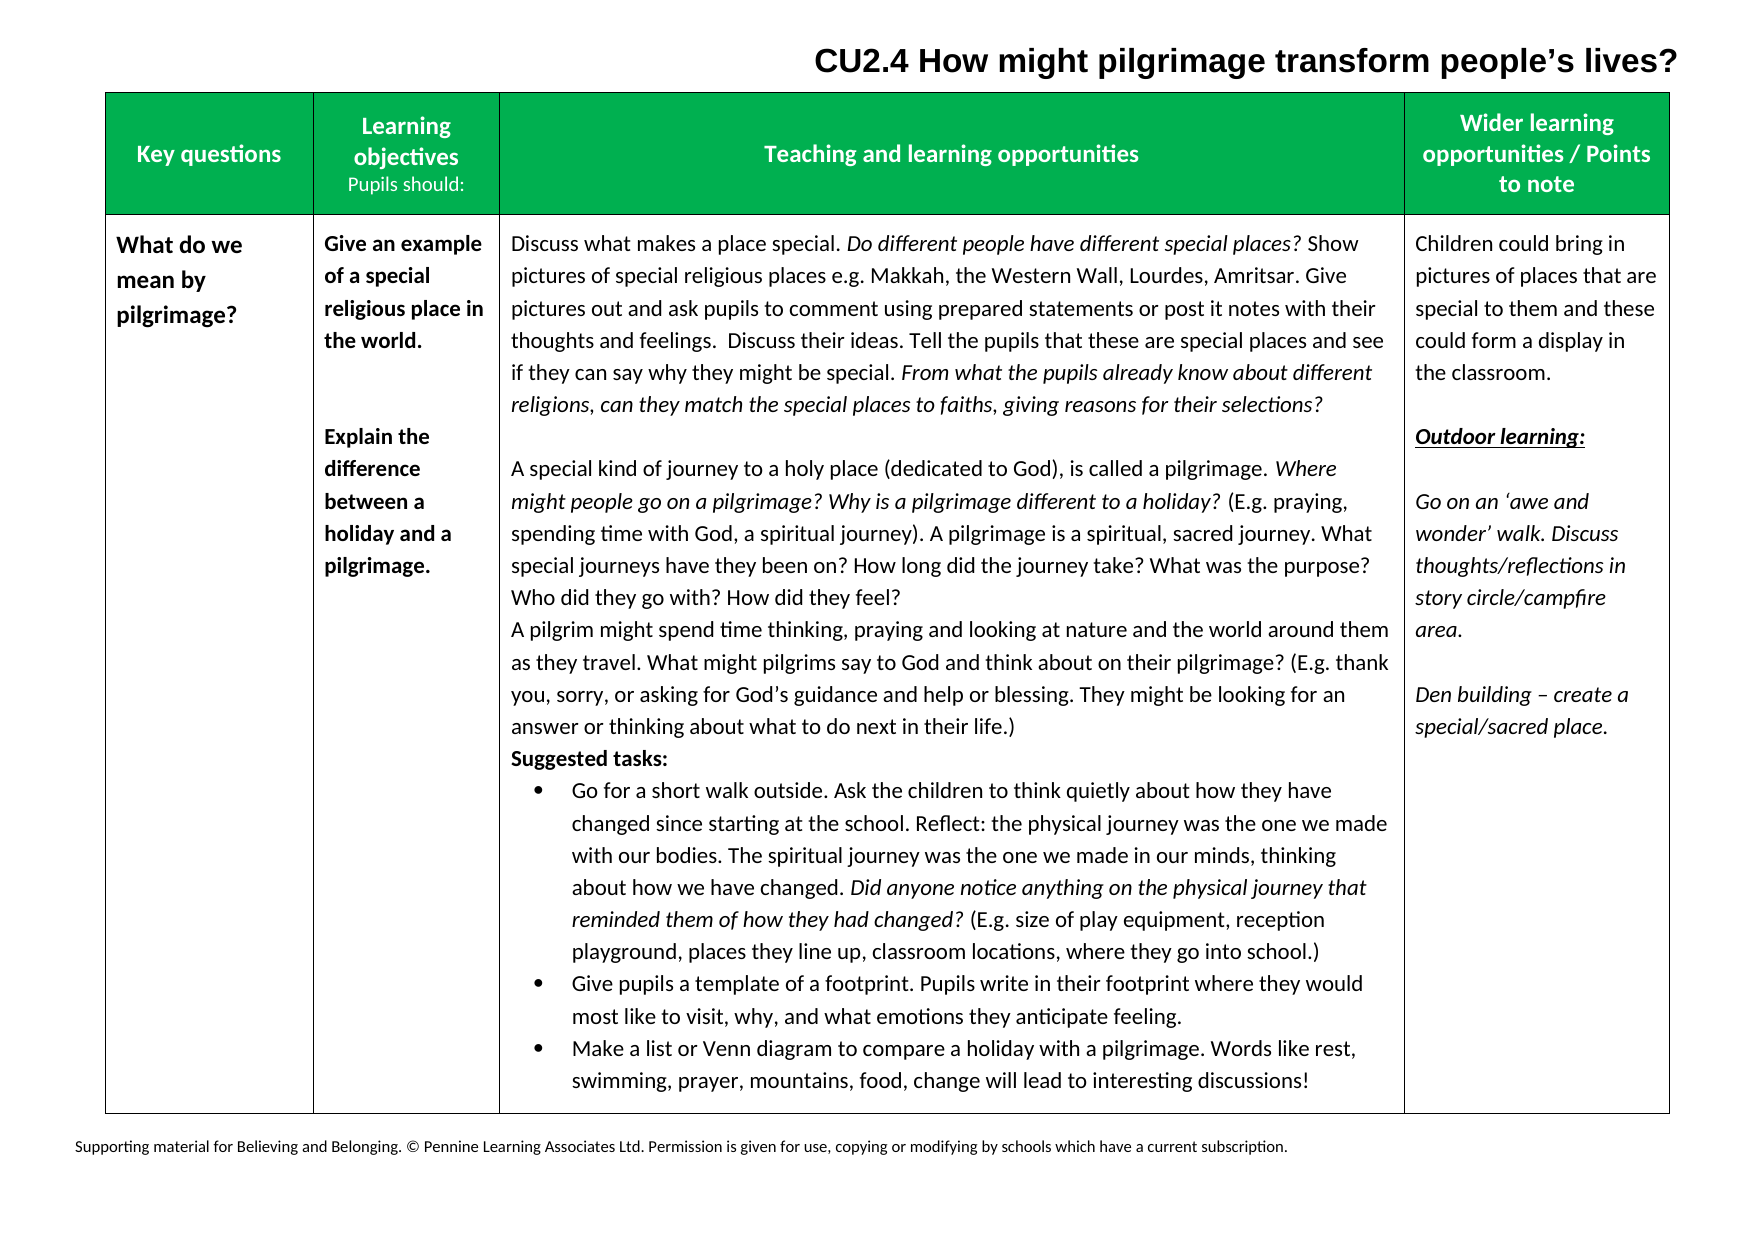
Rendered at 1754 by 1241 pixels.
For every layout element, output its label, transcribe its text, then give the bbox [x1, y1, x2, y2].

table_header Teaching and learning opportunities [500, 93, 1404, 214]
table_cell Children could bring in pictures of places that are special to them and these could form a display in the classroom. Outdoor learning: Go on an ‘awe and wonder’ walk. Discuss thoughts/reflections in story circle/campfire area. Den building – create a special/sacred place. [1405, 215, 1669, 1113]
table_cell Discuss what makes a place special. Do different people have different special places? Show pictures of special religious places e.g. Makkah, the Western Wall, Lourdes, Amritsar. Give pictures out and ask pupils to comment using prepared statements or post it notes with their thoughts and feelings. Discuss their ideas. Tell the pupils that these are special places and see if they can say why they might be special. From what the pupils already know about different religions, can they match the special places to faiths, giving reasons for their selections? A special kind of journey to a holy place (dedicated to God), is called a pilgrimage. Where might people go on a pilgrimage? Why is a pilgrimage different to a holiday? (E.g. praying, spending time with God, a spiritual journey). A pilgrimage is a spiritual, sacred journey. What special journeys have they been on? How long did the journey take? What was the purpose? Who did they go with? How did they feel? A pilgrim might spend time thinking, praying and looking at nature and the world around them as they travel. What might pilgrims say to God and think about on their pilgrimage? (E.g. thank you, sorry, or asking for God’s guidance and help or blessing. They might be looking for an answer or thinking about what to do next in their life.) Suggested tasks: Go for a short walk outside. Ask the children to think quietly about how they have changed since starting at the school. Reflect: the physical journey was the one we made with our bodies. The spiritual journey was the one we made in our minds, thinking about how we have changed. Did anyone notice anything on the physical journey that reminded them of how they had changed? (E.g. size of play equipment, reception playground, places they line up, classroom locations, where they go into school.) Give pupils a template of a footprint. Pupils write in their footprint where they would most like to visit, why, and what emotions they anticipate feeling. Make a list or Venn diagram to compare a holiday with a pilgrimage. Words like rest, swimming, prayer, mountains, food, change will lead to interesting discussions! [500, 215, 1404, 1113]
table_cell Give an example of a special religious place in the world. Explain the difference between a holiday and a pilgrimage. [314, 215, 499, 1113]
table_header Learning objectives Pupils should: [314, 93, 499, 214]
table_header Wider learning opportunities / Points to note [1405, 93, 1669, 214]
table_header Key questions [106, 93, 313, 214]
table_cell What do we mean by pilgrimage? [106, 215, 313, 1113]
